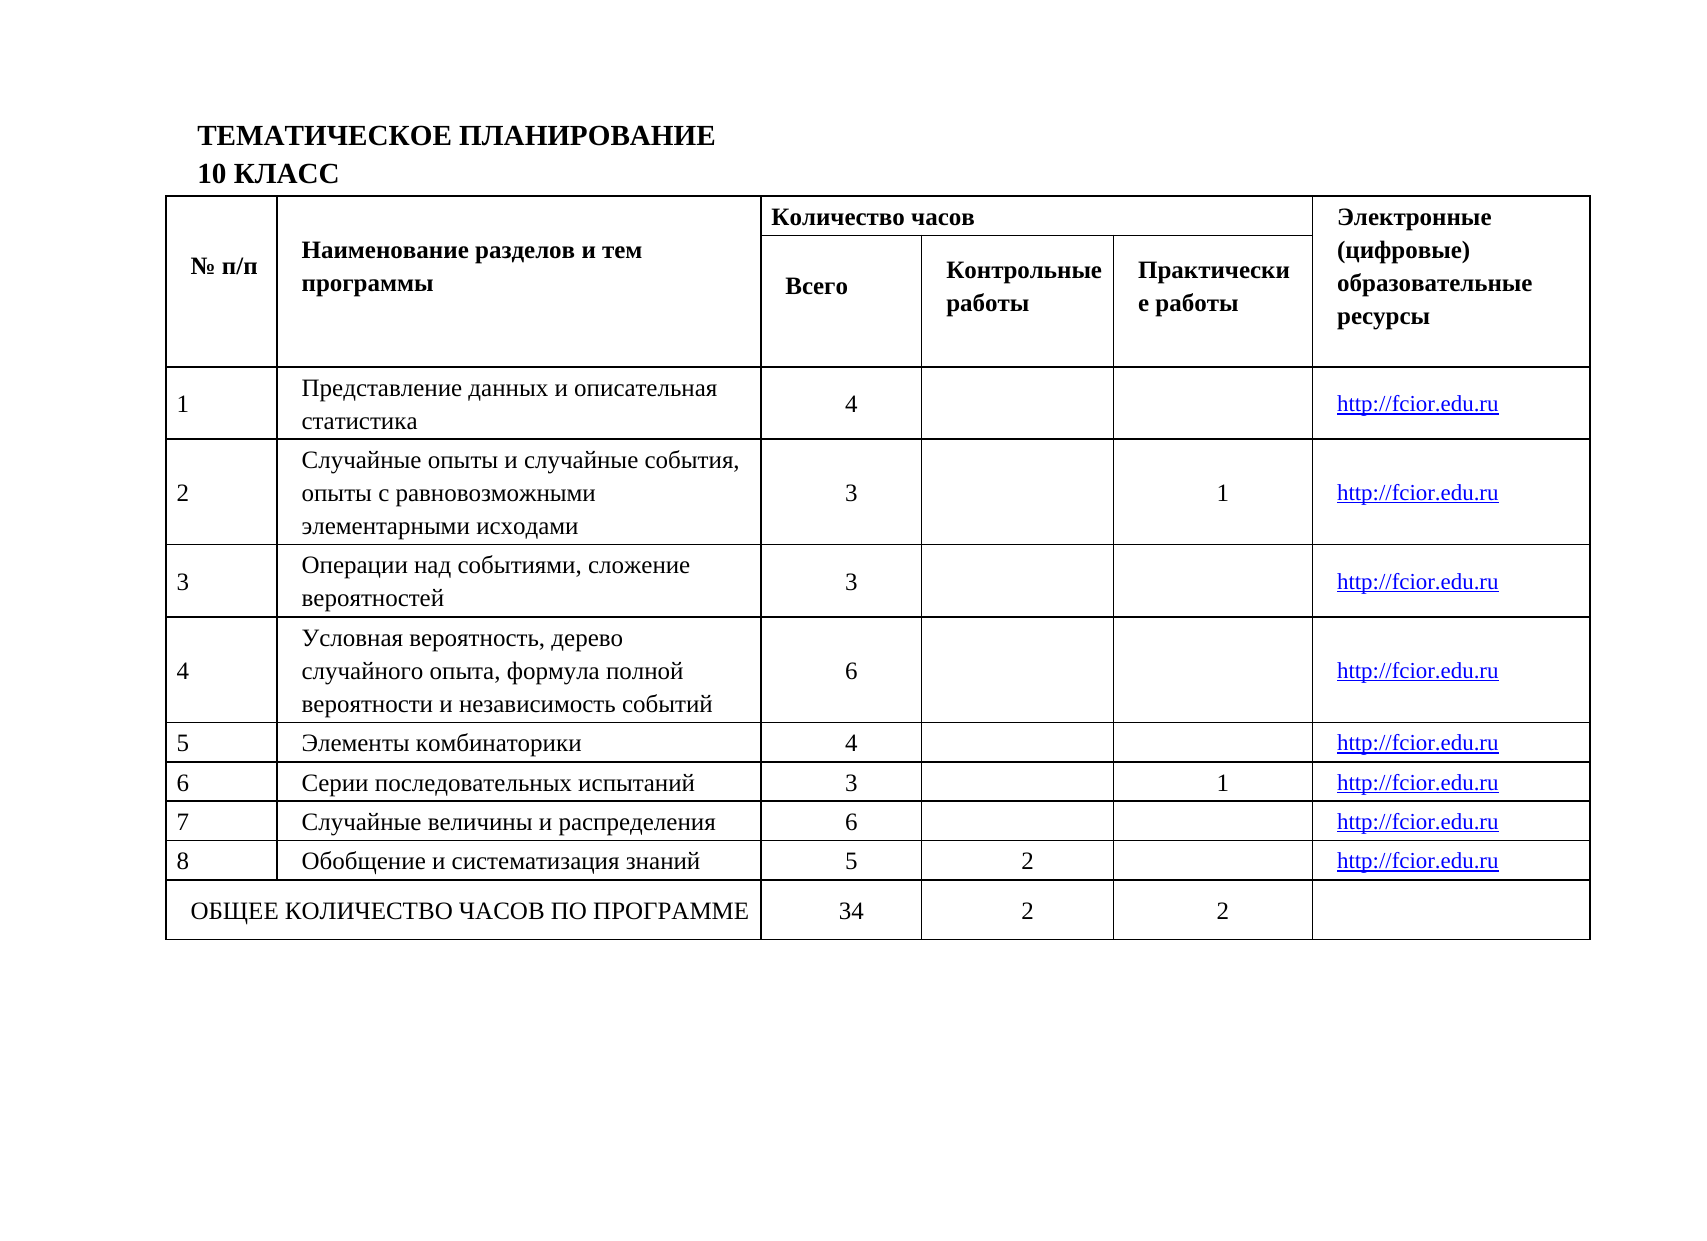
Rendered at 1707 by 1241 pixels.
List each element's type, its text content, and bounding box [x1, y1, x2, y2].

table_cell 5 [167, 723, 276, 761]
table_cell 8 [167, 841, 276, 879]
table_cell Случайные опыты и случайные события, опыты с равновозможными элементарными исходами [278, 440, 760, 544]
table_cell Операции над событиями, сложение вероятностей [278, 545, 760, 616]
table_cell [922, 440, 1113, 544]
table_cell http://fcior.edu.ru [1313, 763, 1589, 800]
table_cell 6 [167, 763, 276, 800]
table_cell [922, 763, 1113, 800]
table_cell Практические работы [1114, 236, 1312, 366]
table_cell [1114, 618, 1312, 722]
table_cell 6 [762, 802, 921, 840]
table_cell 2 [922, 841, 1113, 879]
table_header Наименование разделов и тем программы [278, 197, 760, 366]
table_cell 3 [762, 440, 921, 544]
table_cell 7 [167, 802, 276, 840]
table_header Количество часов [762, 197, 1312, 234]
table_cell 3 [762, 763, 921, 800]
table_cell Условная вероятность, дерево случайного опыта, формула полной вероятности и независимость событий [278, 618, 760, 722]
table_cell http://fcior.edu.ru [1313, 368, 1589, 438]
table_cell 1 [1114, 763, 1312, 800]
table_cell 2 [167, 440, 276, 544]
table_cell http://fcior.edu.ru [1313, 802, 1589, 840]
table_cell [922, 618, 1113, 722]
text 10 КЛАСС [190, 157, 1618, 190]
table_cell 1 [1114, 440, 1312, 544]
text ТЕМАТИЧЕСКОЕ ПЛАНИРОВАНИЕ [190, 118, 1618, 152]
table_cell Обобщение и систематизация знаний [278, 841, 760, 879]
table_cell 5 [762, 841, 921, 879]
table_cell Представление данных и описательная статистика [278, 368, 760, 438]
table_cell [1114, 723, 1312, 761]
table_cell [1313, 881, 1589, 938]
table_cell http://fcior.edu.ru [1313, 841, 1589, 879]
table_cell Случайные величины и распределения [278, 802, 760, 840]
table_cell 3 [762, 545, 921, 616]
table_cell Всего [762, 236, 921, 366]
table_cell 3 [167, 545, 276, 616]
table_cell http://fcior.edu.ru [1313, 723, 1589, 761]
table_cell [1114, 368, 1312, 438]
table_header № п/п [167, 197, 276, 366]
table_cell [922, 802, 1113, 840]
table_cell 6 [762, 618, 921, 722]
table_cell [922, 545, 1113, 616]
table_cell [922, 368, 1113, 438]
table_cell 4 [167, 618, 276, 722]
table_cell 34 [762, 881, 921, 938]
table_cell 2 [1114, 881, 1312, 938]
table_cell Серии последовательных испытаний [278, 763, 760, 800]
table_cell http://fcior.edu.ru [1313, 545, 1589, 616]
table_header Электронные (цифровые) образовательные ресурсы [1313, 197, 1589, 366]
table_cell [922, 723, 1113, 761]
table_cell [1114, 802, 1312, 840]
table_cell ОБЩЕЕ КОЛИЧЕСТВО ЧАСОВ ПО ПРОГРАММЕ [167, 881, 760, 938]
table_cell 4 [762, 723, 921, 761]
table_cell 1 [167, 368, 276, 438]
table_cell Элементы комбинаторики [278, 723, 760, 761]
table_cell [1114, 841, 1312, 879]
table_cell http://fcior.edu.ru [1313, 618, 1589, 722]
table_cell http://fcior.edu.ru [1313, 440, 1589, 544]
table_cell 2 [922, 881, 1113, 938]
table_cell Контрольные работы [922, 236, 1113, 366]
table_cell [1114, 545, 1312, 616]
table_cell 4 [762, 368, 921, 438]
